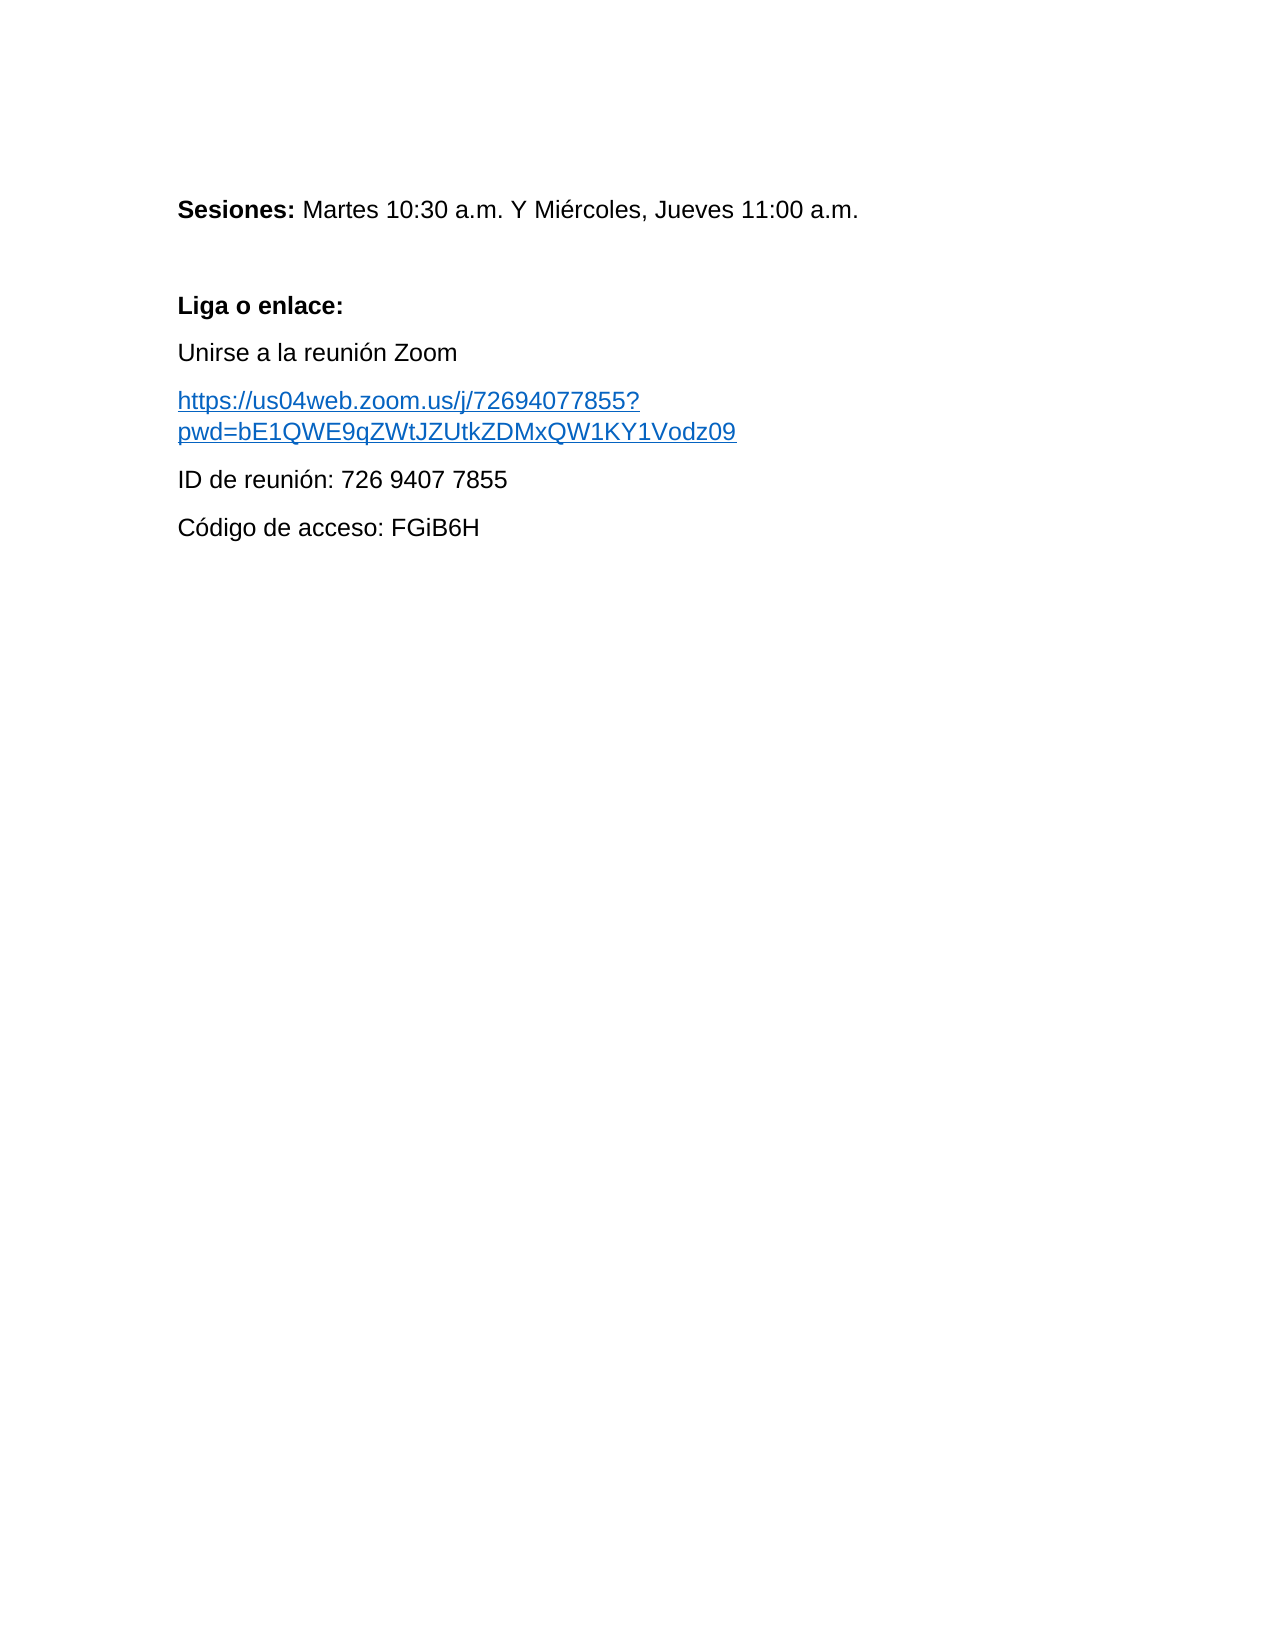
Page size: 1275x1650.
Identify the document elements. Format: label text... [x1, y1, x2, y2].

text Liga o enlace: [177, 291, 1098, 319]
text Sesiones: Martes 10:30 a.m. Y Miércoles, Jueves 11:00 a.m. [177, 195, 1098, 224]
text ID de reunión: 726 9407 7855 [177, 465, 1098, 494]
text Unirse a la reunión Zoom [177, 338, 1098, 367]
text https://us04web.zoom.us/j/72694077855?pwd=bE1QWE9qZWtJZUtkZDMxQW1KY1Vodz09 [177, 386, 1098, 446]
text Código de acceso: FGiB6H [177, 513, 1098, 541]
